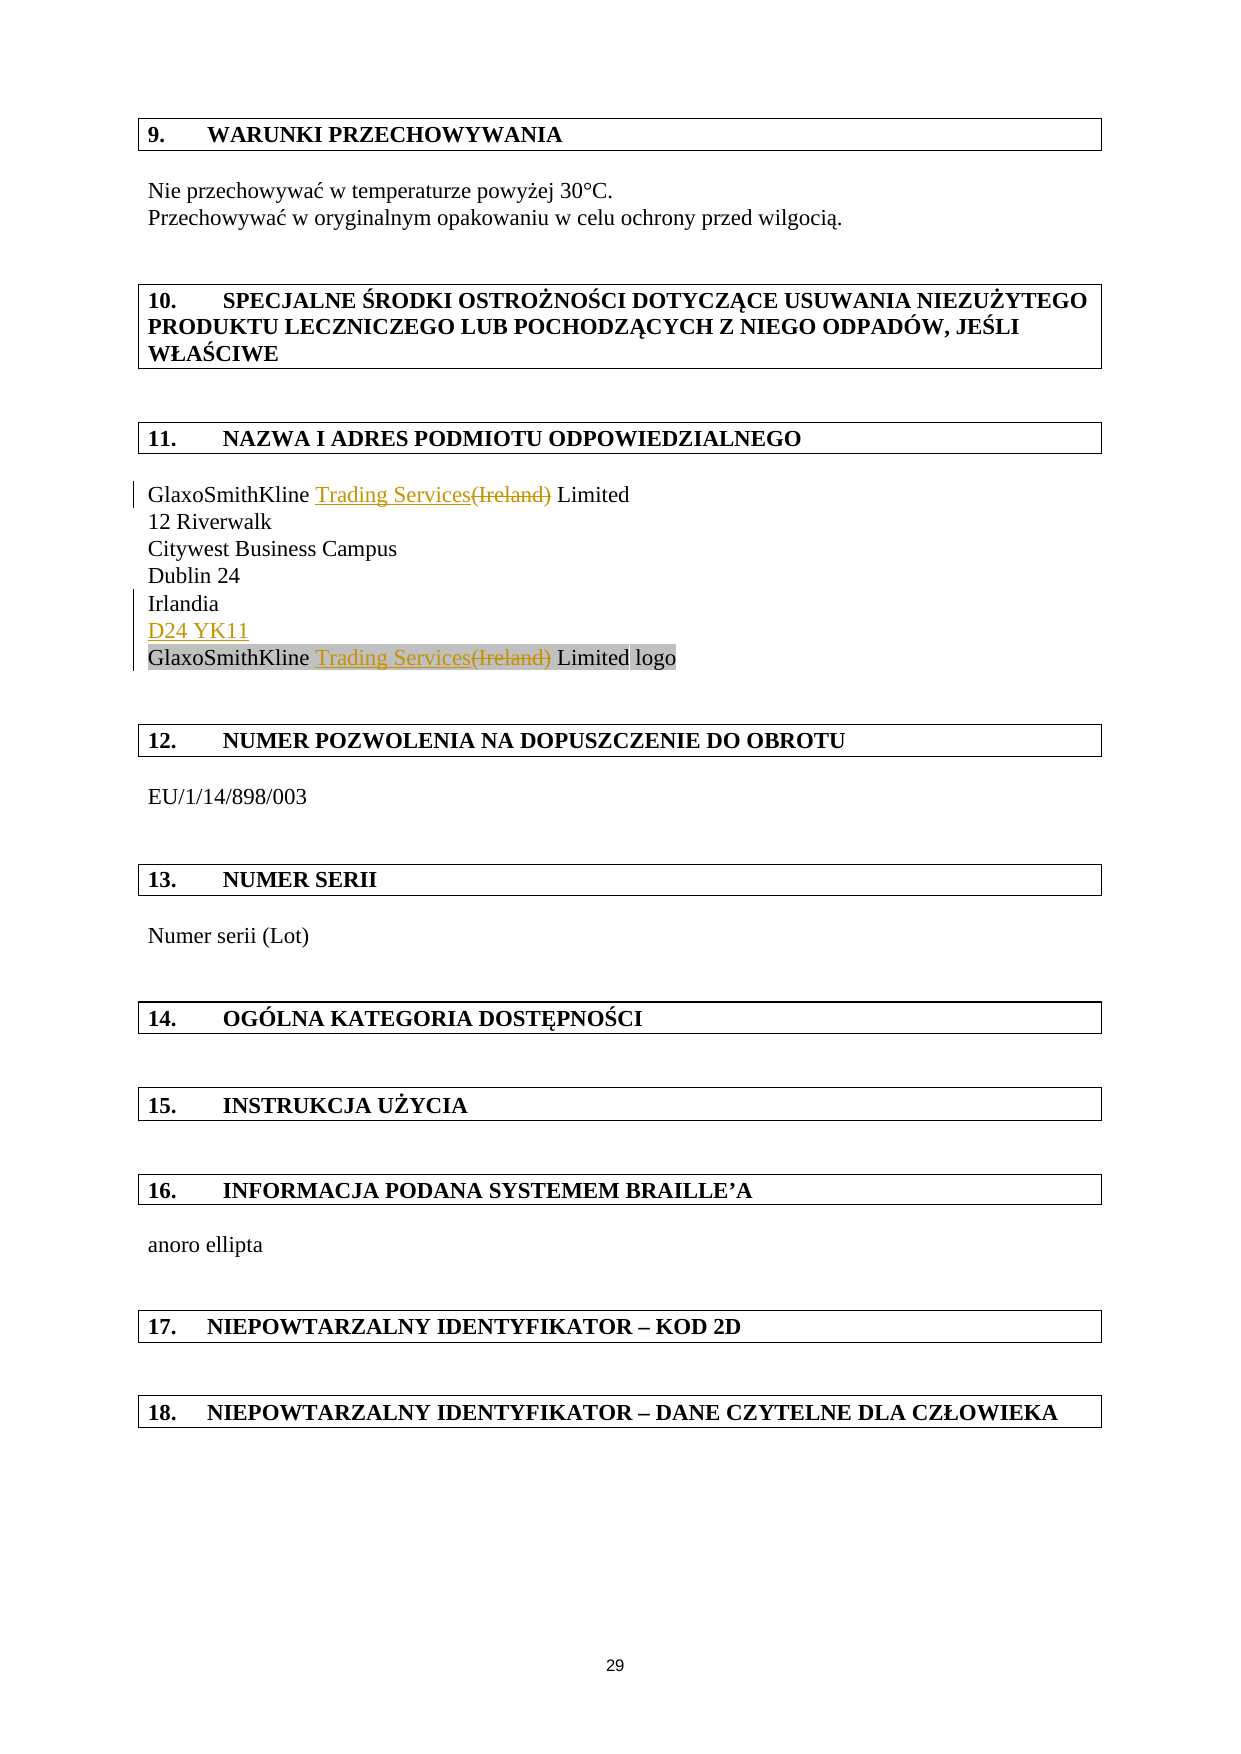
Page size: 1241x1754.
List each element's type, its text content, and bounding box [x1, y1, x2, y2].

text Irlandia [148, 589, 1092, 616]
text GlaxoSmithKline Limited logo [148, 643, 1092, 671]
text 13. NUMER SERII [139, 865, 1101, 895]
text Przechowywać w oryginalnym opakowaniu w celu ochrony przed wilgocią. [148, 204, 1092, 231]
text GlaxoSmithKline Limited [148, 481, 1092, 508]
text Nie przechowywać w temperaturze powyżej . [148, 177, 1092, 204]
text 11. NAZWA I ADRES PODMIOTU ODPOWIEDZIALNEGO [139, 423, 1101, 453]
text 12. NUMER POZWOLENIA NA DOPUSZCZENIE DO OBROTU [139, 725, 1101, 756]
list NIEPOWTARZALNY IDENTYFIKATOR – DANE CZYTELNE DLA CZŁOWIEKA [139, 1396, 1101, 1427]
text EU/1/14/898/003 [148, 783, 1092, 810]
text 14. OGÓLNA KATEGORIA DOSTĘPNOŚCI [139, 1003, 1101, 1033]
text Numer serii (Lot) [148, 922, 1092, 949]
text Citywest Business Campus [148, 535, 1092, 562]
text 10. SPECJALNE ŚRODKI OSTROŻNOŚCI DOTYCZĄCE USUWANIA NIEZUŻYTEGO PRODUKTU LECZNICZEGO LUB POCHODZĄCYCH Z NIEGO ODPADÓW, JEŚLI WŁAŚCIWE [139, 285, 1101, 368]
text Dublin 24 [148, 562, 1092, 589]
text 16. INFORMACJA PODANA SYSTEMEM BRAILLE’A [139, 1175, 1101, 1204]
text 15. INSTRUKCJA UŻYCIA [139, 1088, 1101, 1120]
text anoro ellipta [148, 1231, 1092, 1257]
list NIEPOWTARZALNY IDENTYFIKATOR – KOD 2D [139, 1311, 1101, 1342]
text 9. WARUNKI PRZECHOWYWANIA [139, 119, 1101, 150]
text 12 Riverwalk [148, 508, 1092, 535]
